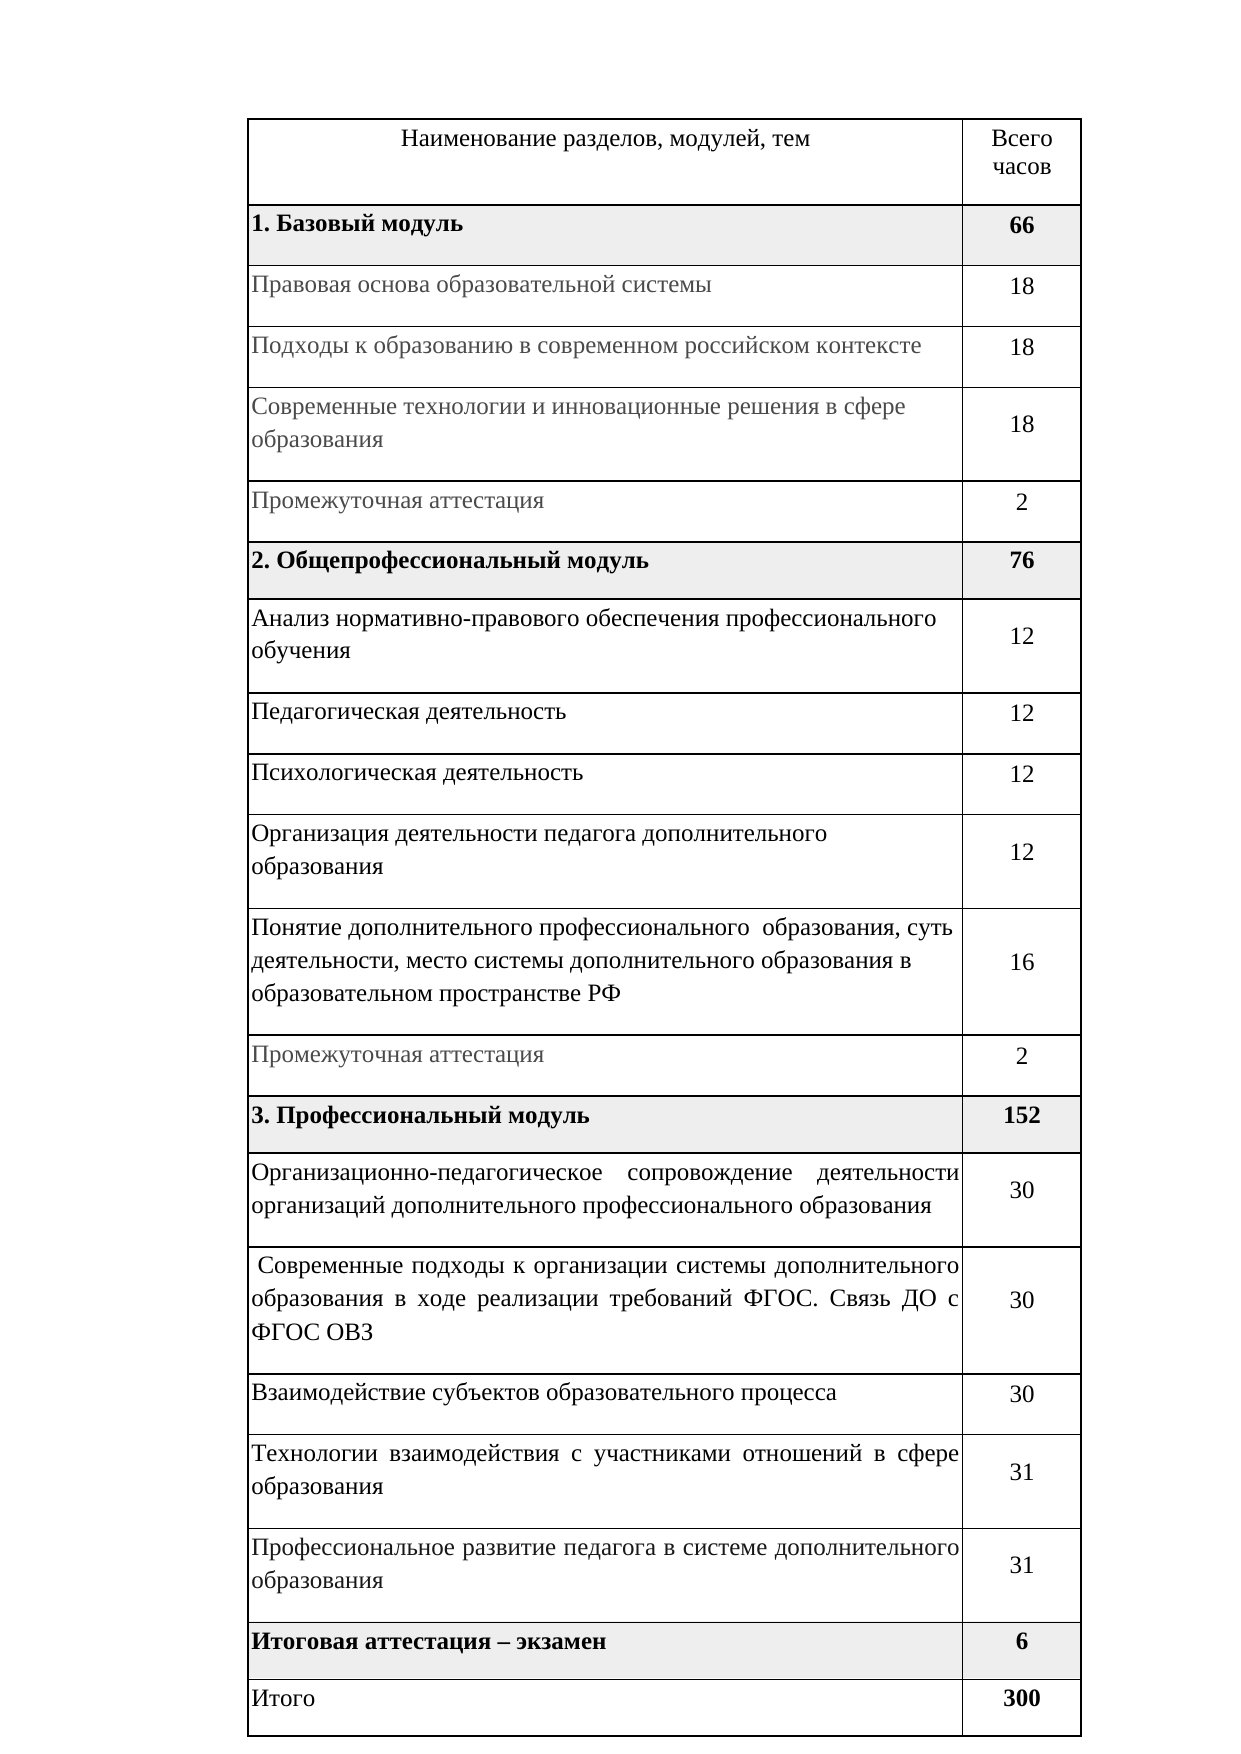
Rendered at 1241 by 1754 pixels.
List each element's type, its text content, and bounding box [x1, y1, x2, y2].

table_header Всего часов [963, 120, 1080, 204]
table_cell Подходы к образованию в современном российском контексте [249, 327, 962, 386]
table_cell 6 [963, 1623, 1080, 1678]
table_cell Понятие дополнительного профессионального образования, суть деятельности, место системы дополнительного образования в образовательном пространстве РФ [249, 909, 962, 1034]
table_cell 12 [963, 600, 1080, 692]
table_cell 2 [963, 1036, 1080, 1095]
table_cell 30 [963, 1154, 1080, 1246]
table_cell 12 [963, 755, 1080, 814]
table_cell 31 [963, 1435, 1080, 1528]
table_cell 3. Профессиональный модуль [249, 1097, 962, 1152]
table_cell 31 [963, 1529, 1080, 1621]
table_cell 16 [963, 909, 1080, 1034]
table_cell 300 [963, 1680, 1080, 1735]
table_cell Итоговая аттестация – экзамен [249, 1623, 962, 1678]
table_cell Промежуточная аттестация [249, 482, 962, 541]
table_cell 66 [963, 206, 1080, 265]
table_cell Итого [249, 1680, 962, 1735]
table_cell 30 [963, 1375, 1080, 1434]
table_cell 18 [963, 327, 1080, 386]
table_cell 12 [963, 815, 1080, 907]
table_cell 18 [963, 266, 1080, 326]
table_cell Организационно-педагогическое сопровождение деятельности организаций дополнительного профессионального образования [249, 1154, 962, 1246]
table_cell Анализ нормативно-правового обеспечения профессионального обучения [249, 600, 962, 692]
table_cell Психологическая деятельность [249, 755, 962, 814]
table_cell 12 [963, 694, 1080, 753]
table_cell Современные технологии и инновационные решения в сфере образования [249, 388, 962, 480]
table_cell 76 [963, 543, 1080, 598]
table_cell 2 [963, 482, 1080, 541]
table_cell Организация деятельности педагога дополнительного образования [249, 815, 962, 907]
table_cell 152 [963, 1097, 1080, 1152]
table_cell 2. Общепрофессиональный модуль [249, 543, 962, 598]
table_cell Промежуточная аттестация [249, 1036, 962, 1095]
table_cell 1. Базовый модуль [249, 206, 962, 265]
table_cell Педагогическая деятельность [249, 694, 962, 753]
table_cell Технологии взаимодействия с участниками отношений в сфере образования [249, 1435, 962, 1528]
table_cell Современные подходы к организации системы дополнительного образования в ходе реализации требований ФГОС. Связь ДО с ФГОС ОВЗ [249, 1248, 962, 1373]
table_cell Взаимодействие субъектов образовательного процесса [249, 1375, 962, 1434]
table_cell 18 [963, 388, 1080, 480]
table_cell Правовая основа образовательной системы [249, 266, 962, 326]
table_cell 30 [963, 1248, 1080, 1373]
table_header Наименование разделов, модулей, тем [249, 120, 962, 204]
table_cell Профессиональное развитие педагога в системе дополнительного образования [249, 1529, 962, 1621]
